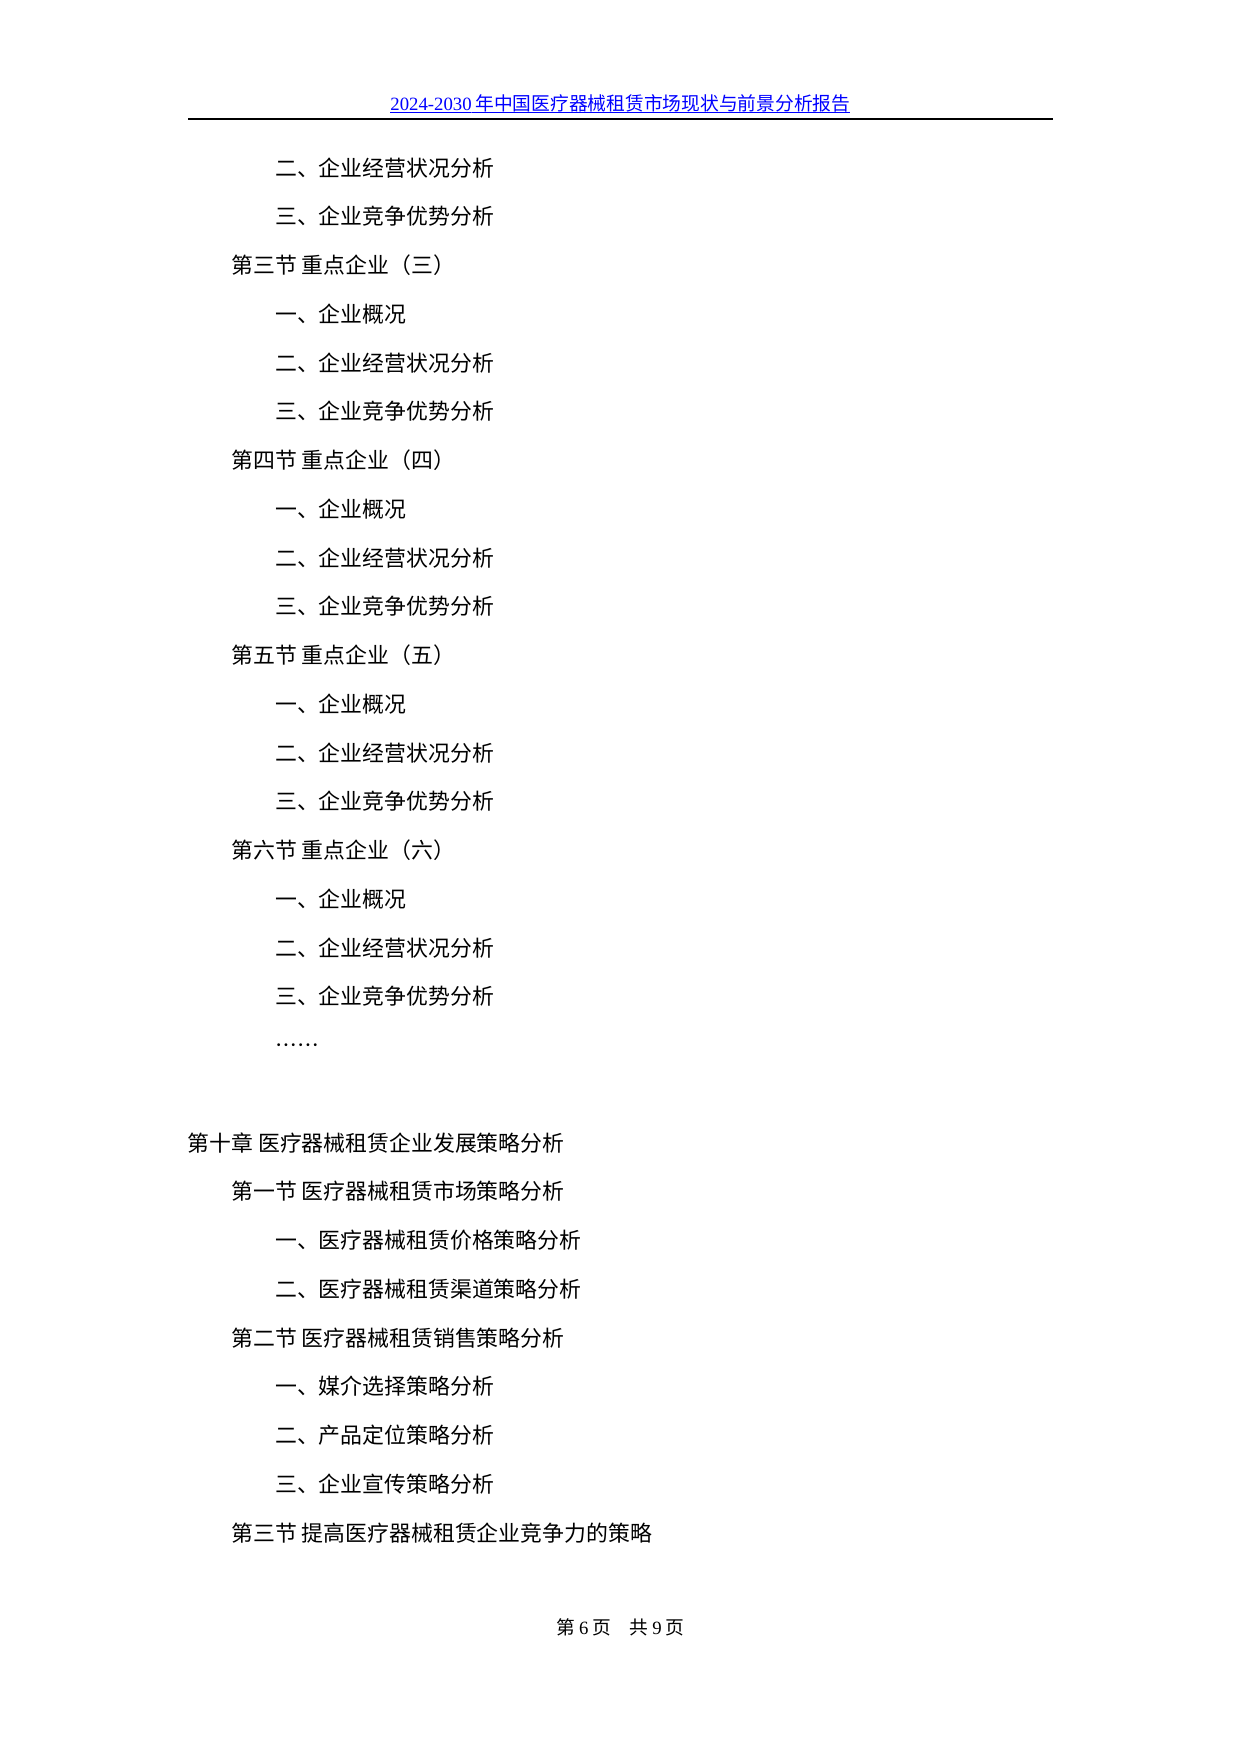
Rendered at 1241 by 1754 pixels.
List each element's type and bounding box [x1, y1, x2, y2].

text [187, 150, 1053, 1548]
